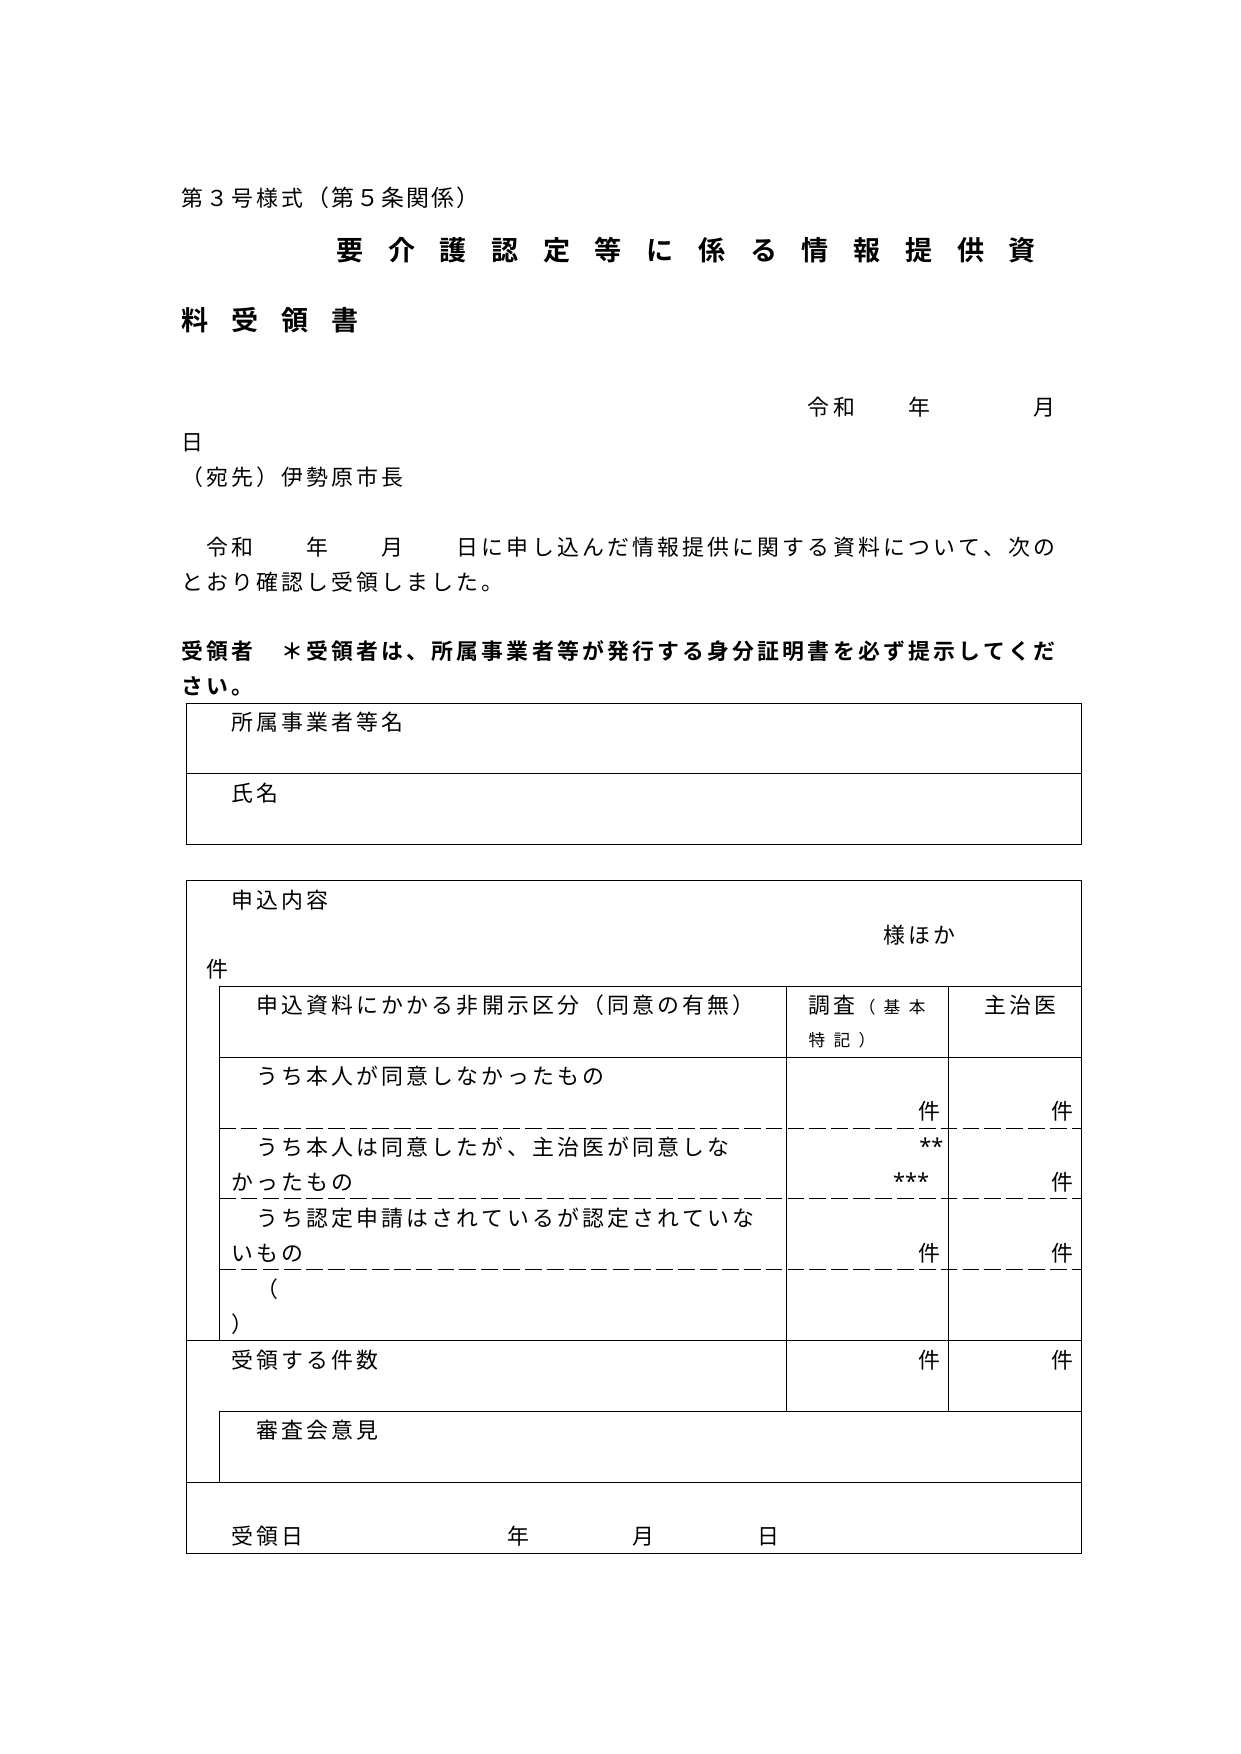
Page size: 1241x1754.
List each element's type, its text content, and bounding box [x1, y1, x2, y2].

table_cell [949, 1269, 1081, 1340]
table_cell 調査（基本特記） [787, 987, 948, 1057]
table_cell 主治医 [949, 987, 1081, 1057]
text 要介護認定等に係る情報提供資料受領書 [181, 214, 1059, 353]
text （宛先）伊勢原市長 [181, 458, 1059, 493]
table_cell 件 [949, 1341, 1081, 1411]
table_cell うち本人が同意しなかったもの [220, 1058, 786, 1127]
table_cell [187, 986, 219, 1340]
table_cell 件 [787, 1058, 948, 1127]
table_cell 受領日 年 月 日 [187, 1483, 1081, 1552]
table_cell 受領する件数 [187, 1341, 786, 1411]
table_cell 件 [787, 1341, 948, 1411]
table_cell 件 [949, 1128, 1081, 1198]
text 受領者 ＊受領者は、所属事業者等が発行する身分証明書を必ず提示してください。 [181, 633, 1059, 702]
text 令和 年 月 日に申し込んだ情報提供に関する資料について、次のとおり確認し受領しました。 [181, 528, 1059, 598]
table_cell うち本人は同意したが、主治医が同意しなかったもの [220, 1128, 786, 1198]
table_header 申込内容 様ほか 件 [187, 881, 1081, 986]
table_cell 審査会意見 [220, 1412, 1081, 1482]
table_header 所属事業者等名 [187, 704, 1081, 773]
table_cell 件 [787, 1198, 948, 1269]
table_cell [187, 1411, 219, 1482]
table_cell （ ） [220, 1269, 786, 1340]
text 第３号様式（第５条関係） [181, 179, 1059, 214]
table_cell ***** [787, 1128, 948, 1198]
table_cell [787, 1269, 948, 1340]
table_cell 件 [949, 1058, 1081, 1127]
table_cell 氏名 [187, 774, 1081, 844]
table_cell うち認定申請はされているが認定されていないもの [220, 1198, 786, 1269]
table_cell 申込資料にかかる非開示区分（同意の有無） [220, 987, 786, 1057]
text 令和 年 月 日 [181, 388, 1059, 458]
table_cell 件 [949, 1198, 1081, 1269]
